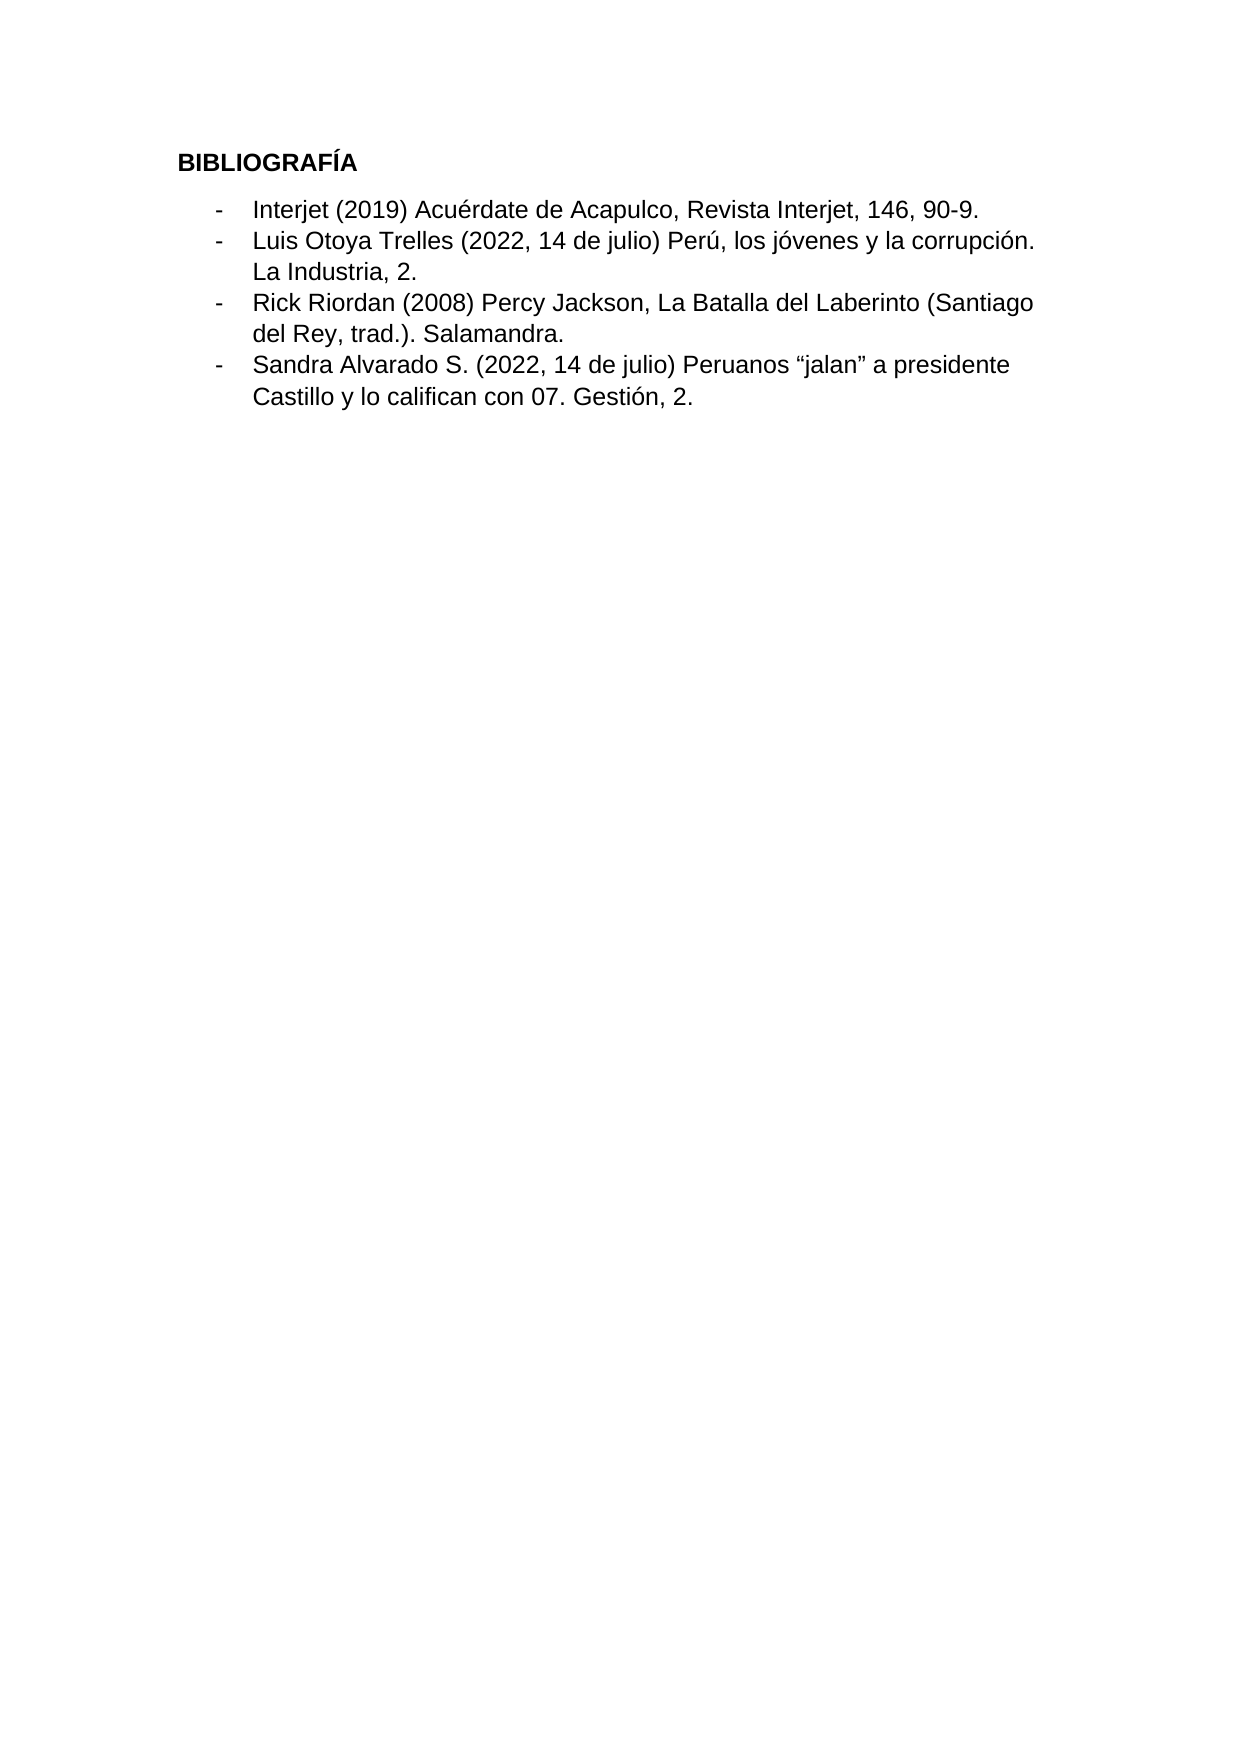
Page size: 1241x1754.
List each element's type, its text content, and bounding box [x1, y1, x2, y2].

list Luis Otoya Trelles (2022, 14 de julio) Perú, los jóvenes y la corrupción. La Industria, 2. [215, 226, 1063, 286]
list Rick Riordan (2008) Percy Jackson, La Batalla del Laberinto (Santiago del Rey, trad.). Salamandra. [215, 288, 1063, 348]
list Sandra Alvarado S. (2022, 14 de julio) Peruanos “jalan” a presidente Castillo y lo califican con 07. Gestión, 2. [215, 351, 1063, 410]
list Interjet (2019) Acuérdate de Acapulco, Revista Interjet, 146, 90-9. [215, 195, 1063, 224]
text BIBLIOGRAFÍA [177, 148, 1063, 176]
